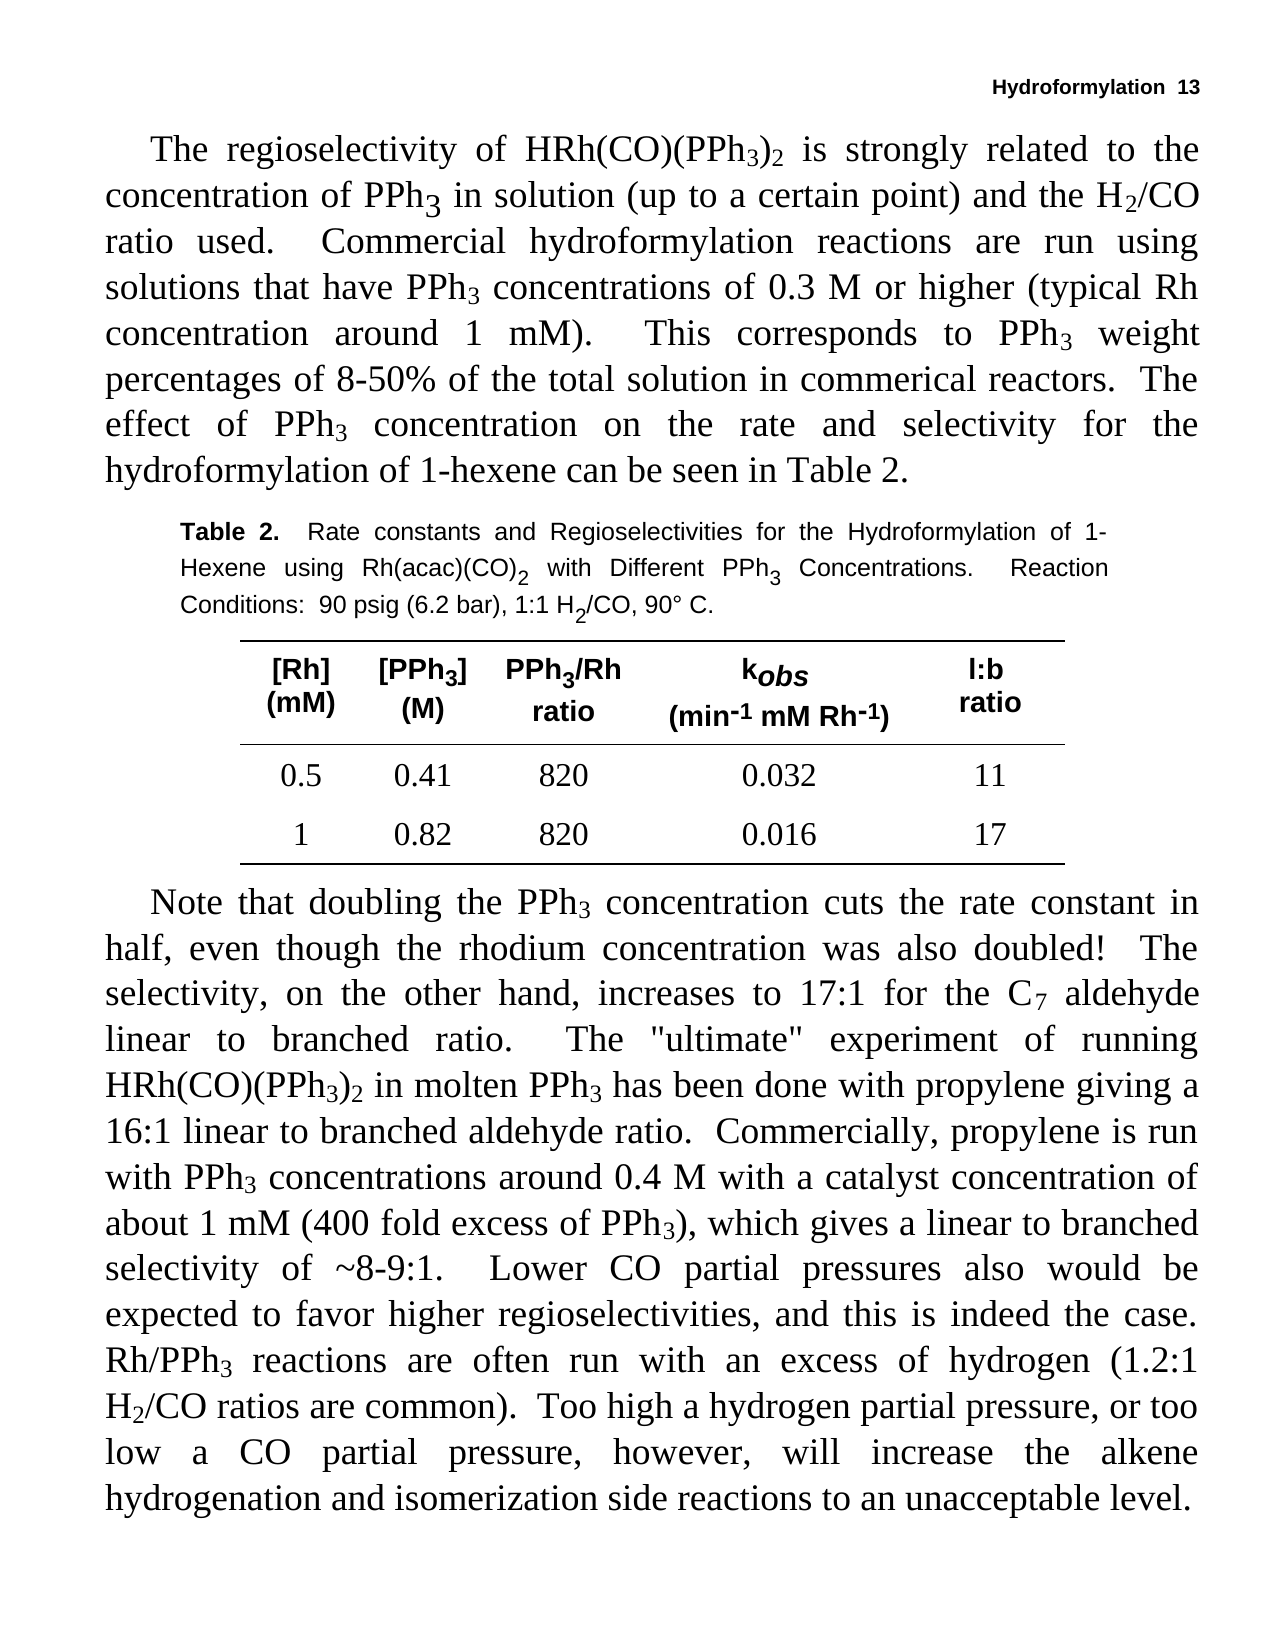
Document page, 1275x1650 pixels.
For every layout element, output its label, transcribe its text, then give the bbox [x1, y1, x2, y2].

table_cell 820 [484, 745, 643, 804]
table_cell 0.41 [362, 745, 484, 804]
table_cell 0.032 [643, 745, 915, 804]
table_cell 0.5 [240, 745, 362, 804]
table_header PPh3/Rh ratio [484, 642, 643, 743]
text Table 2. Rate constants and Regioselectivities for the Hydroformylation of 1-Hexene using Rh(acac)(CO)2 with Different PPh3 Concentrations. Reaction Conditions: 90 psig (6.2 bar), 1:1 H2/CO, 90° C. [180, 517, 1108, 627]
text Note that doubling the PPh3 concentration cuts the rate constant in half, even though the rhodium concentration was also doubled! The selectivity, on the other hand, increases to 17:1 for the C7 aldehyde linear to branched ratio. The "ultimate" experiment of running HRh(CO)(PPh3)2 in molten PPh3 has been done with propylene giving a 16:1 linear to branched aldehyde ratio. Commercially, propylene is run with PPh3 concentrations around 0.4 M with a catalyst concentration of about 1 mM (400 fold excess of PPh3), which gives a linear to branched selectivity of ~8-9:1. partial pressures also would be expected to favor higher regioselectivities, and this is indeed the case. Rh/PPh3 reactions are often run with an excess of hydrogen (1.2:1 H2/CO ratios are common). Too high a hydrogen partial pressure, or too low a CO partial pressure, however, will increase the alkene hydrogenation and isomerization side reactions to an unacceptable level. [105, 877, 1200, 1519]
table_header l:b ratio [915, 642, 1065, 743]
table_cell 17 [915, 804, 1065, 863]
table_cell 0.82 [362, 804, 484, 863]
table_cell 11 [915, 745, 1065, 804]
table_cell 820 [484, 804, 643, 863]
table_cell 0.016 [643, 804, 915, 863]
table_cell 1 [240, 804, 362, 863]
table_header [PPh3] (M) [362, 642, 484, 743]
table_header [Rh] (mM) [240, 642, 362, 743]
table_header kobs (min-1 mM Rh-1) [643, 642, 915, 743]
text The regioselectivity of HRh(CO)(PPh3)2 is strongly related to the concentration of PPh3 in solution (up to a certain point) and the H2/CO ratio used. Commercial hydroformylation reactions are run using solutions that have PPh3 concentrations of 0.3 M or higher (typical Rh concentration around 1 mM). This corresponds to PPh3 weight percentages of 8-50% of the total solution in commerical reactors. The effect of PPh3 concentration on the rate and selectivity for the hydroformylation of 1-hexene can be seen in Table 2. [105, 125, 1200, 492]
